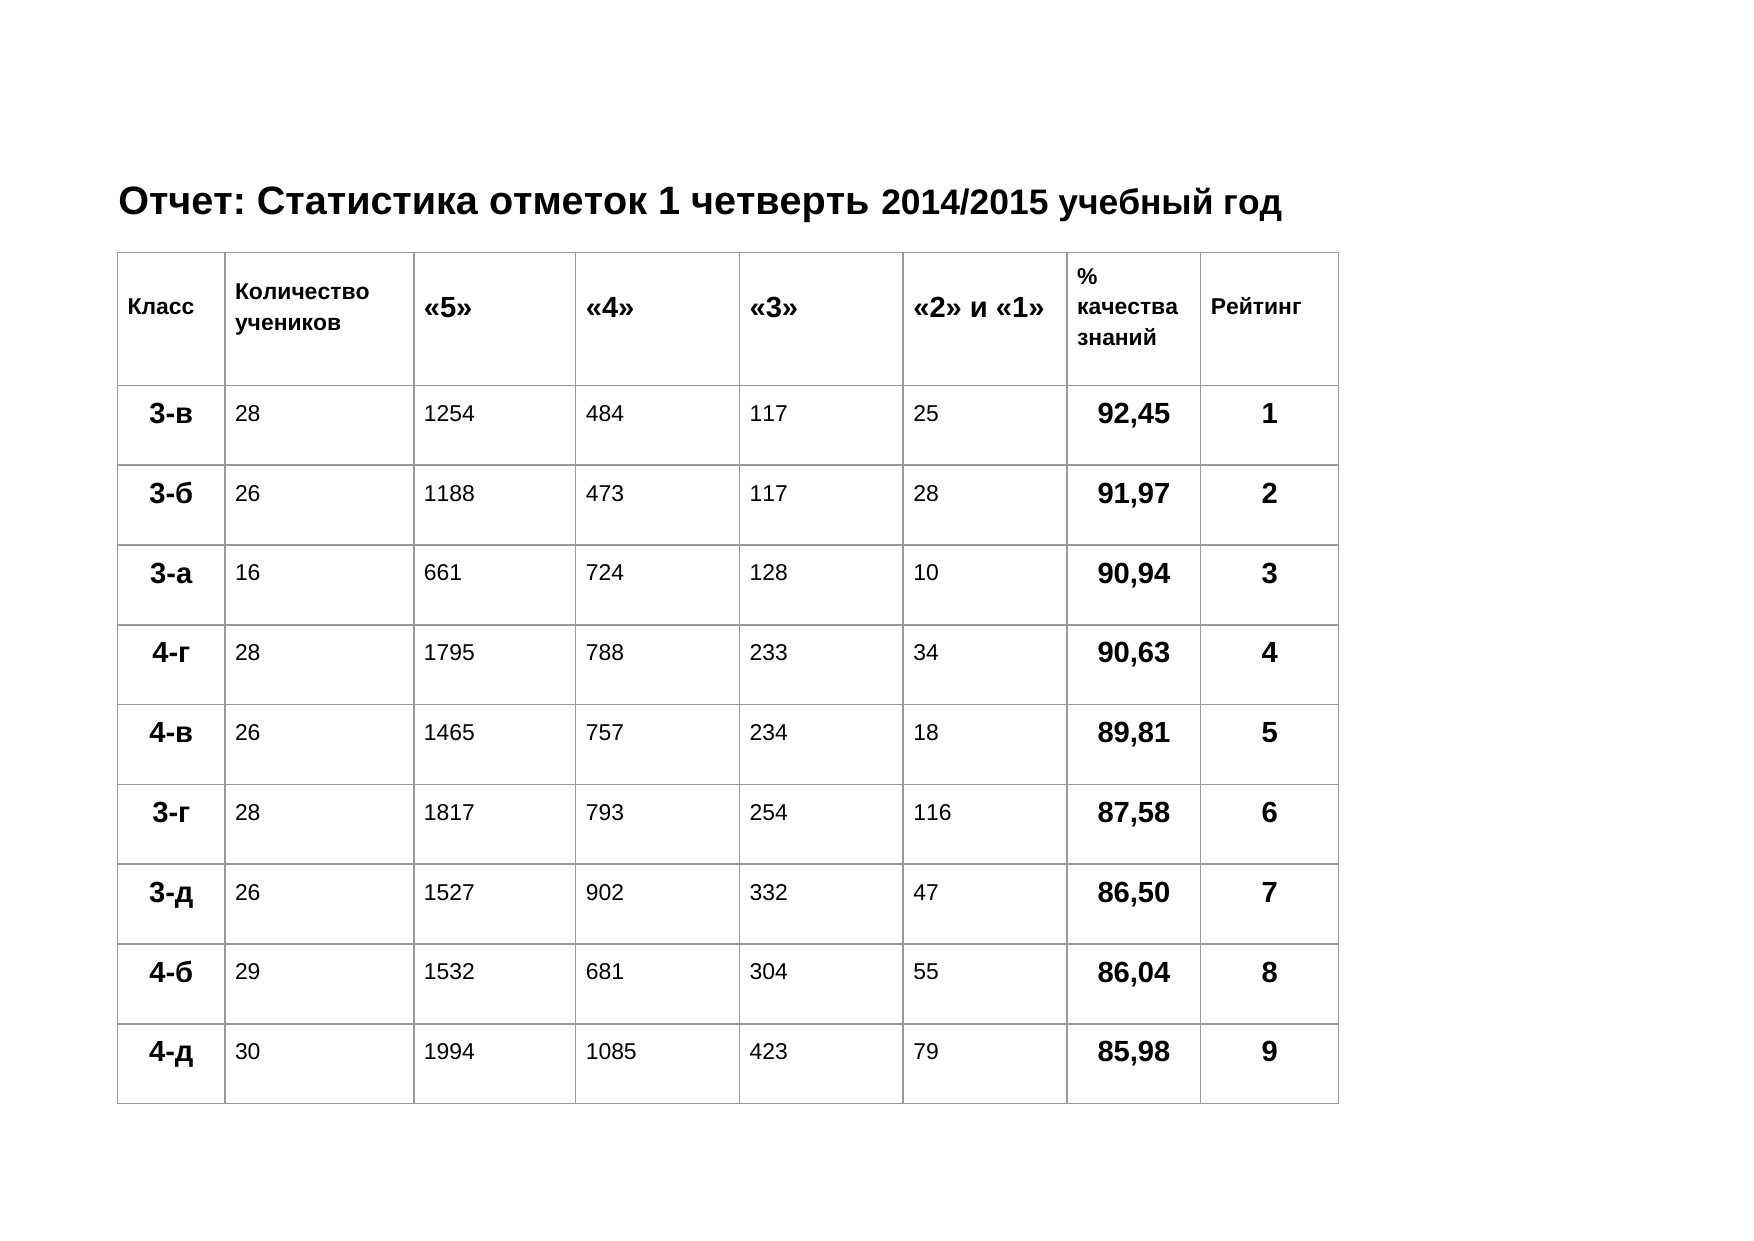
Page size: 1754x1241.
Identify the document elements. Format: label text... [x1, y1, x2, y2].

table_cell 28 [226, 386, 413, 464]
table_cell 3 [1201, 546, 1338, 624]
table_cell 25 [904, 386, 1066, 464]
table_cell 92,45 [1068, 386, 1200, 464]
table_cell 661 [415, 546, 575, 624]
table_cell 254 [740, 785, 902, 863]
table_cell 1527 [415, 865, 575, 943]
table_cell 793 [576, 785, 739, 863]
table_cell 1465 [415, 705, 575, 783]
table_cell 28 [904, 466, 1066, 544]
table_cell 18 [904, 705, 1066, 783]
table_cell 29 [226, 945, 413, 1023]
table_cell 7 [1201, 865, 1338, 943]
table_cell 117 [740, 386, 902, 464]
table_cell 423 [740, 1025, 902, 1103]
table_cell 5 [1201, 705, 1338, 783]
table_cell 4-д [118, 1025, 224, 1103]
table_cell 117 [740, 466, 902, 544]
table_cell 3-а [118, 546, 224, 624]
table_cell 724 [576, 546, 739, 624]
table_cell 8 [1201, 945, 1338, 1023]
table_cell 3-б [118, 466, 224, 544]
table_cell 89,81 [1068, 705, 1200, 783]
table_cell 4-г [118, 626, 224, 704]
table_header «5» [415, 253, 575, 384]
table_cell 234 [740, 705, 902, 783]
table_cell 1817 [415, 785, 575, 863]
table_cell 304 [740, 945, 902, 1023]
table_cell 757 [576, 705, 739, 783]
table_cell 484 [576, 386, 739, 464]
table_header «2» и «1» [904, 253, 1066, 384]
table_header «3» [740, 253, 902, 384]
table_cell 79 [904, 1025, 1066, 1103]
table_cell 128 [740, 546, 902, 624]
table_cell 10 [904, 546, 1066, 624]
table_cell 6 [1201, 785, 1338, 863]
table_cell 788 [576, 626, 739, 704]
table_cell 233 [740, 626, 902, 704]
table_cell 332 [740, 865, 902, 943]
table_cell 116 [904, 785, 1066, 863]
table_cell 16 [226, 546, 413, 624]
table_cell 28 [226, 785, 413, 863]
table_cell 90,94 [1068, 546, 1200, 624]
table_header Количество учеников [226, 253, 413, 384]
table_cell 1532 [415, 945, 575, 1023]
table_cell 90,63 [1068, 626, 1200, 704]
table_cell 902 [576, 865, 739, 943]
table_cell 1188 [415, 466, 575, 544]
table_cell 26 [226, 865, 413, 943]
table_cell 3-в [118, 386, 224, 464]
table_cell 85,98 [1068, 1025, 1200, 1103]
table_cell 26 [226, 466, 413, 544]
table_cell 4-в [118, 705, 224, 783]
table_cell 47 [904, 865, 1066, 943]
text Отчет: Статистика отметок 1 четверть 2014/2015 учебный год [118, 177, 1636, 223]
table_cell 86,04 [1068, 945, 1200, 1023]
table_cell 4 [1201, 626, 1338, 704]
table_cell 9 [1201, 1025, 1338, 1103]
table_cell 2 [1201, 466, 1338, 544]
table_cell 473 [576, 466, 739, 544]
table_cell 1994 [415, 1025, 575, 1103]
table_cell 34 [904, 626, 1066, 704]
table_cell 86,50 [1068, 865, 1200, 943]
table_cell 1085 [576, 1025, 739, 1103]
table_cell 1 [1201, 386, 1338, 464]
table_cell 681 [576, 945, 739, 1023]
table_header Рейтинг [1201, 253, 1338, 384]
table_cell 28 [226, 626, 413, 704]
table_cell 3-г [118, 785, 224, 863]
table_cell 55 [904, 945, 1066, 1023]
table_cell 30 [226, 1025, 413, 1103]
table_cell 4-б [118, 945, 224, 1023]
table_header % качества знаний [1068, 253, 1200, 384]
table_header Класс [118, 253, 224, 384]
table_cell 3-д [118, 865, 224, 943]
table_header «4» [576, 253, 739, 384]
table_cell 87,58 [1068, 785, 1200, 863]
table_cell 26 [226, 705, 413, 783]
table_cell 91,97 [1068, 466, 1200, 544]
table_cell 1254 [415, 386, 575, 464]
table_cell 1795 [415, 626, 575, 704]
